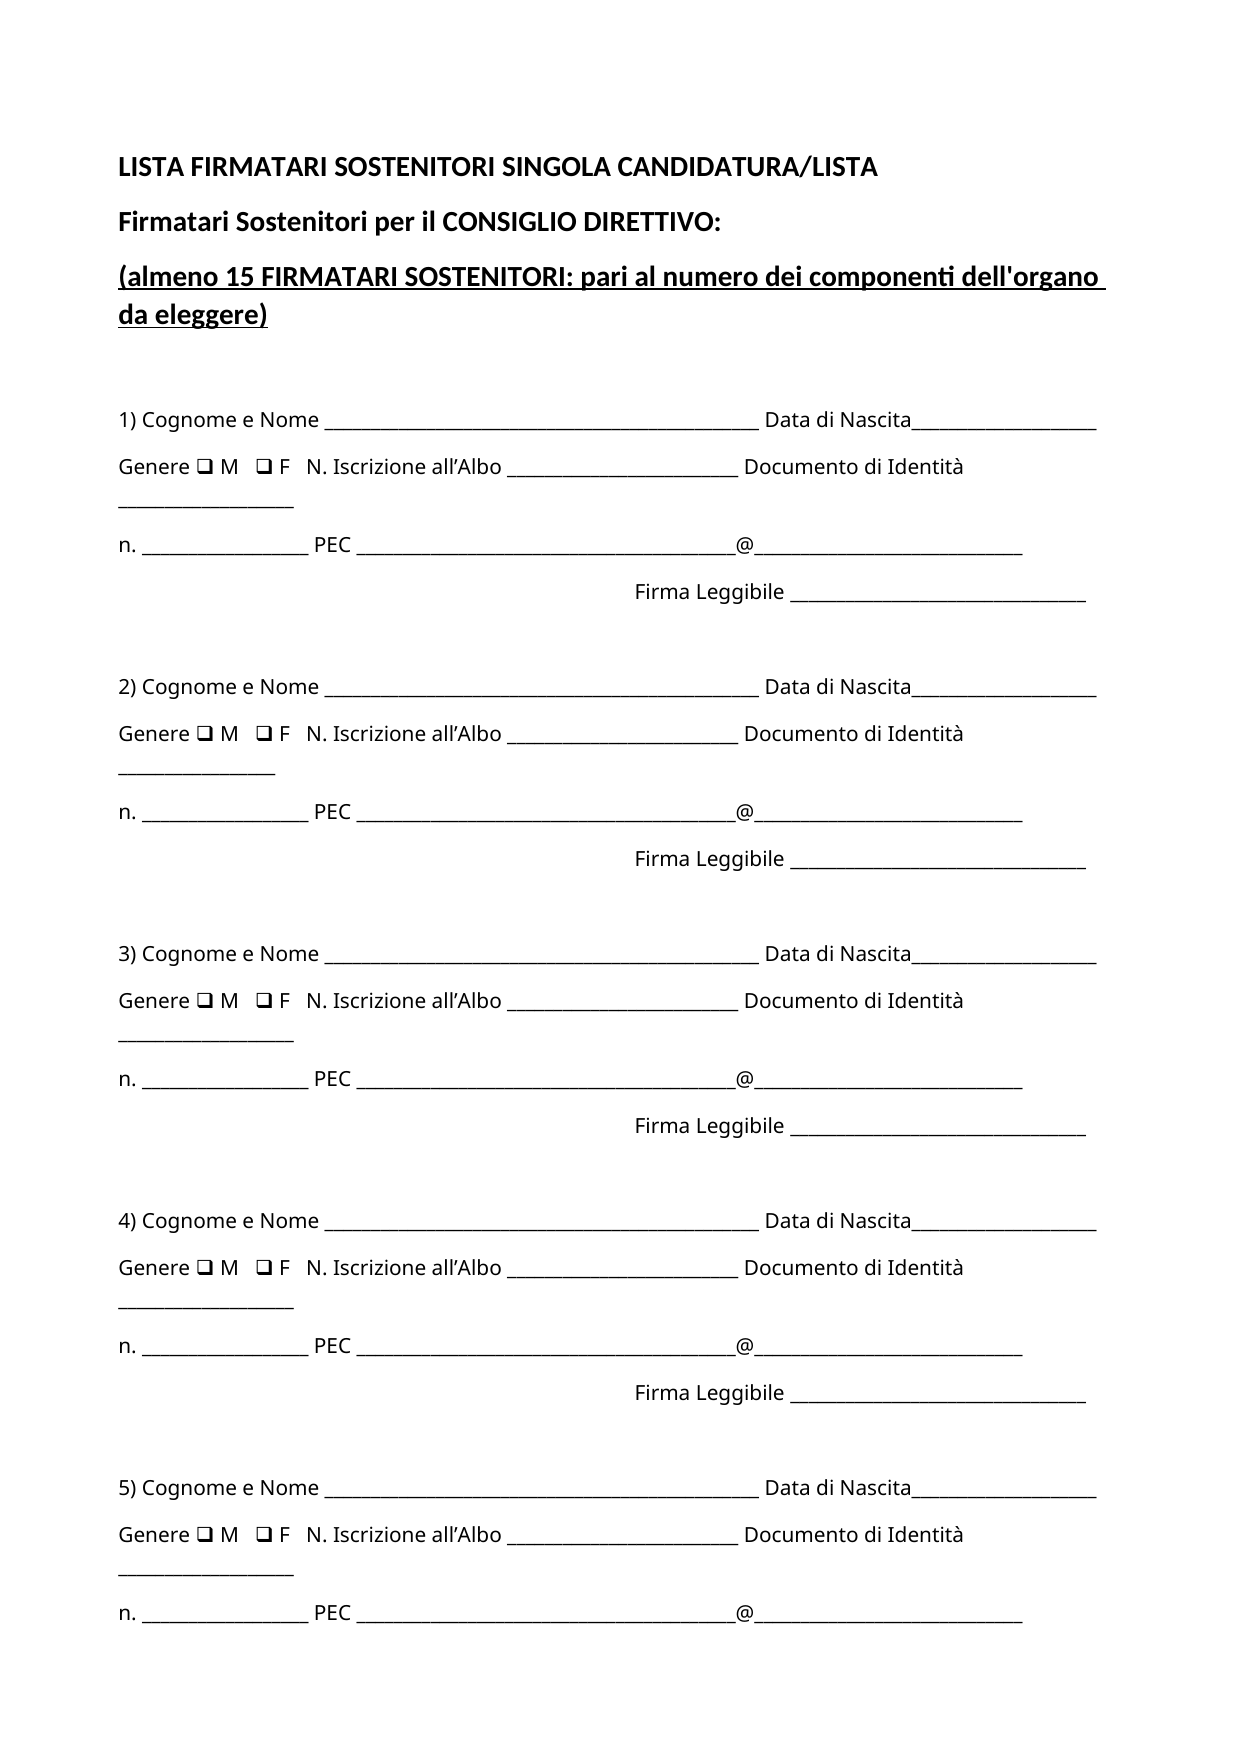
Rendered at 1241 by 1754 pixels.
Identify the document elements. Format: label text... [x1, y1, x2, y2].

text 1) Cognome e Nome _______________________________________________ Data di Nascita____________________ [118, 405, 1122, 433]
text (almeno 15 FIRMATARI SOSTENITORI: pari al numero dei componenti dell'organo da eleggere) [118, 258, 1122, 332]
text Genere M F N. Iscrizione all’Albo _________________________ Documento di Identità ___________________ [118, 1253, 1122, 1312]
text LISTA FIRMATARI SOSTENITORI SINGOLA CANDIDATURA/LISTA [118, 148, 1122, 183]
text n. __________________ PEC _________________________________________@_____________________________ [118, 1064, 1122, 1093]
text n. __________________ PEC _________________________________________@_____________________________ [118, 797, 1122, 826]
text Firma Leggibile ________________________________ [118, 577, 1122, 606]
text 4) Cognome e Nome _______________________________________________ Data di Nascita____________________ [118, 1206, 1122, 1234]
text Firmatari Sostenitori per il CONSIGLIO DIRETTIVO: [118, 203, 1122, 238]
text Genere M F N. Iscrizione all’Albo _________________________ Documento di Identità ___________________ [118, 986, 1122, 1045]
text 3) Cognome e Nome _______________________________________________ Data di Nascita____________________ [118, 939, 1122, 967]
text Genere M F N. Iscrizione all’Albo _________________________ Documento di Identità _________________ [118, 719, 1122, 778]
text n. __________________ PEC _________________________________________@_____________________________ [118, 1331, 1122, 1360]
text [118, 1520, 1122, 1579]
text Firma Leggibile ________________________________ [118, 1111, 1122, 1140]
text Firma Leggibile ________________________________ [118, 1378, 1122, 1407]
text n. __________________ PEC _________________________________________@_____________________________ [118, 1598, 1122, 1627]
text Genere M F N. Iscrizione all’Albo _________________________ Documento di Identità ___________________ [118, 452, 1122, 511]
text n. __________________ PEC _________________________________________@_____________________________ [118, 530, 1122, 558]
text 5) Cognome e Nome _______________________________________________ Data di Nascita____________________ [118, 1473, 1122, 1502]
text Firma Leggibile ________________________________ [118, 844, 1122, 873]
text 2) Cognome e Nome _______________________________________________ Data di Nascita____________________ [118, 672, 1122, 700]
